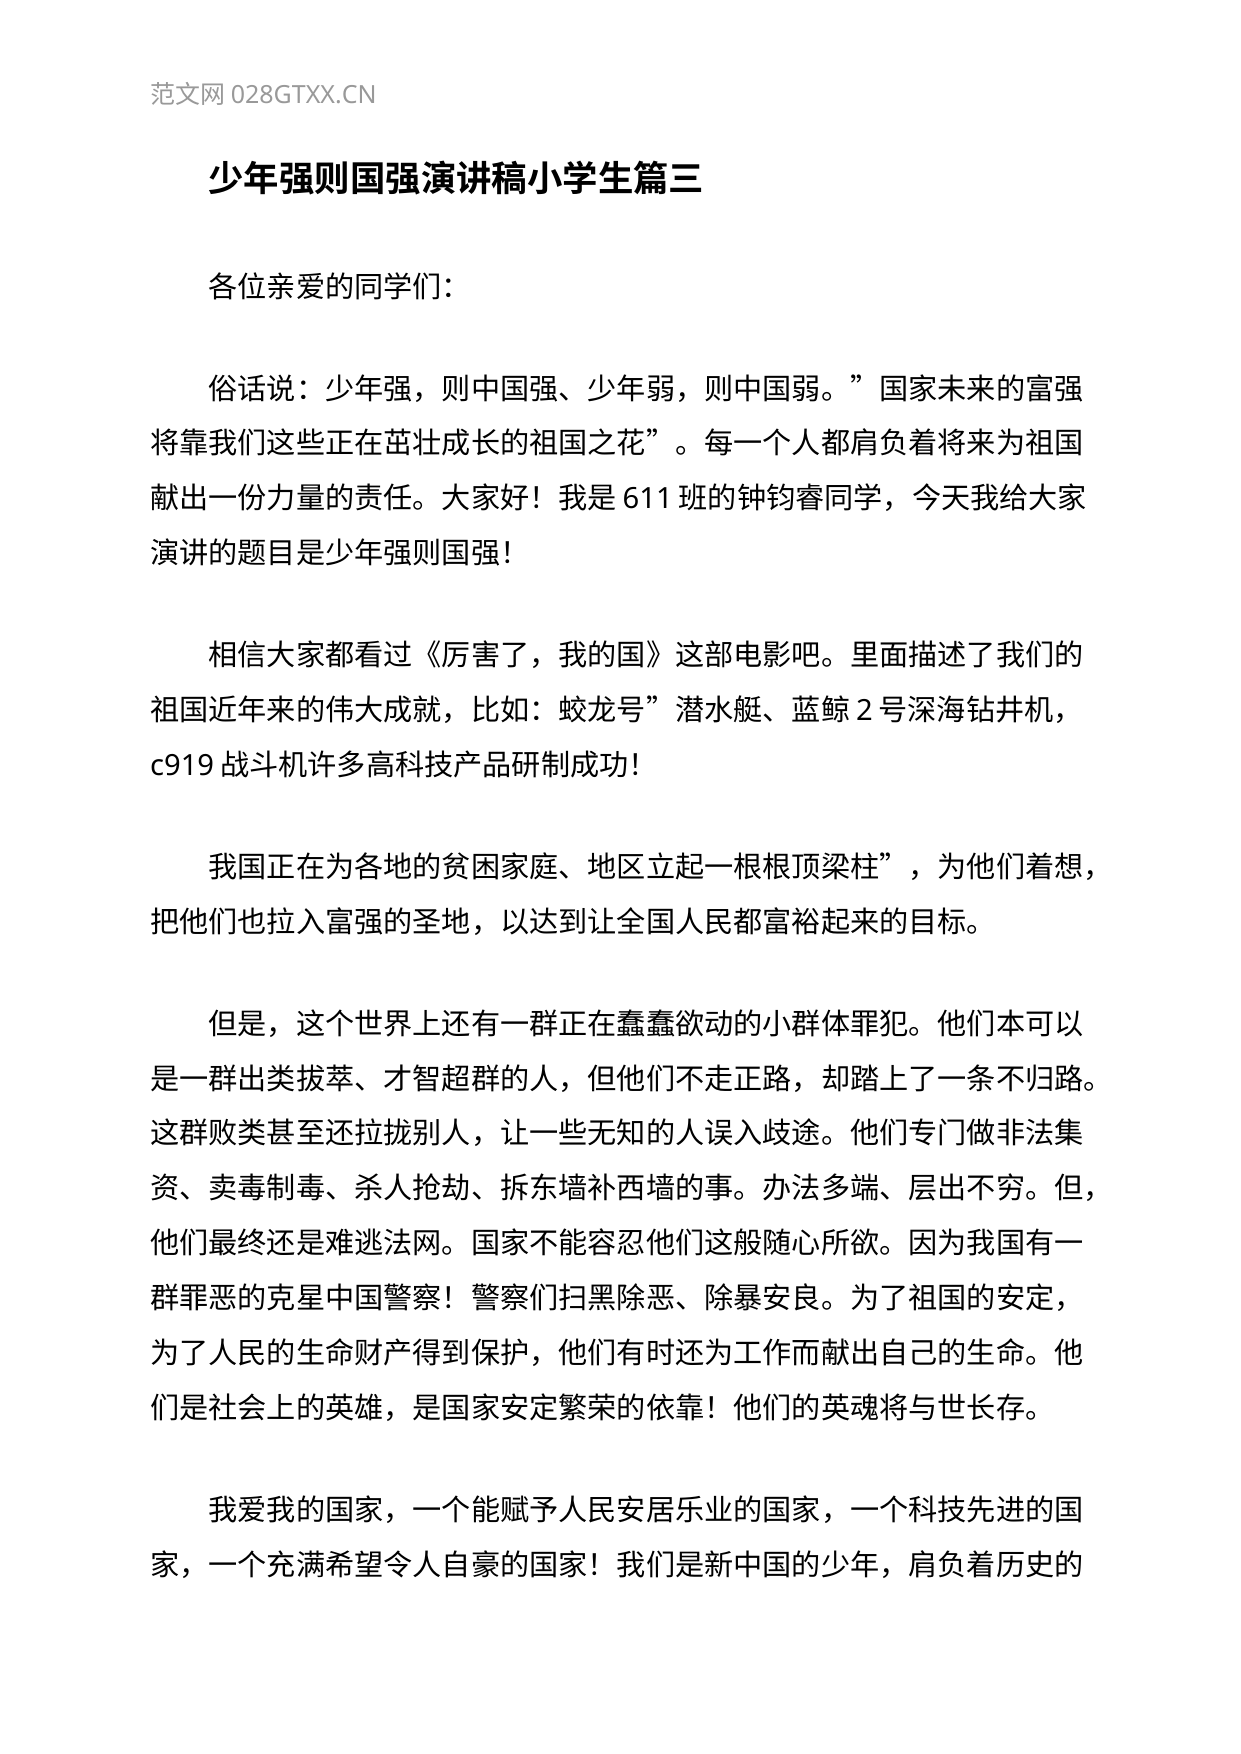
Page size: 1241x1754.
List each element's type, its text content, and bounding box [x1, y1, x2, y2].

text 但是，这个世界上还有一群正在蠢蠢欲动的小群体罪犯。他们本可以是一群出类拔萃、才智超群的人，但他们不走正路，却踏上了一条不归路。这群败类甚至还拉拢别人，让一些无知的人误入歧途。他们专门做非法集资、卖毒制毒、杀人抢劫、拆东墙补西墙的事。办法多端、层出不穷。但，他们最终还是难逃法网。国家不能容忍他们这般随心所欲。因为我国有一群罪恶的克星中国警察！警察们扫黑除恶、除暴安良。为了祖国的安定，为了人民的生命财产得到保护，他们有时还为工作而献出自己的生命。他们是社会上的英雄，是国家安定繁荣的依靠！他们的英魂将与世长存。 [150, 1000, 1090, 1427]
text 各位亲爱的同学们： [150, 263, 1090, 306]
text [150, 1486, 1090, 1583]
text 俗话说：少年强，则中国强、少年弱，则中国弱。”国家未来的富强将靠我们这些正在茁壮成长的祖国之花”。每一个人都肩负着将来为祖国献出一份力量的责任。大家好！我是611班的钟钧睿同学，今天我给大家演讲的题目是少年强则国强！ [150, 365, 1090, 572]
text 相信大家都看过《厉害了，我的国》这部电影吧。里面描述了我们的祖国近年来的伟大成就，比如：蛟龙号”潜水艇、蓝鲸2号深海钻井机，c919战斗机许多高科技产品研制成功！ [150, 632, 1090, 784]
text 我国正在为各地的贫困家庭、地区立起一根根顶梁柱”，为他们着想，把他们也拉入富强的圣地，以达到让全国人民都富裕起来的目标。 [150, 844, 1090, 941]
text 少年强则国强演讲稿小学生篇三 [150, 150, 1090, 201]
